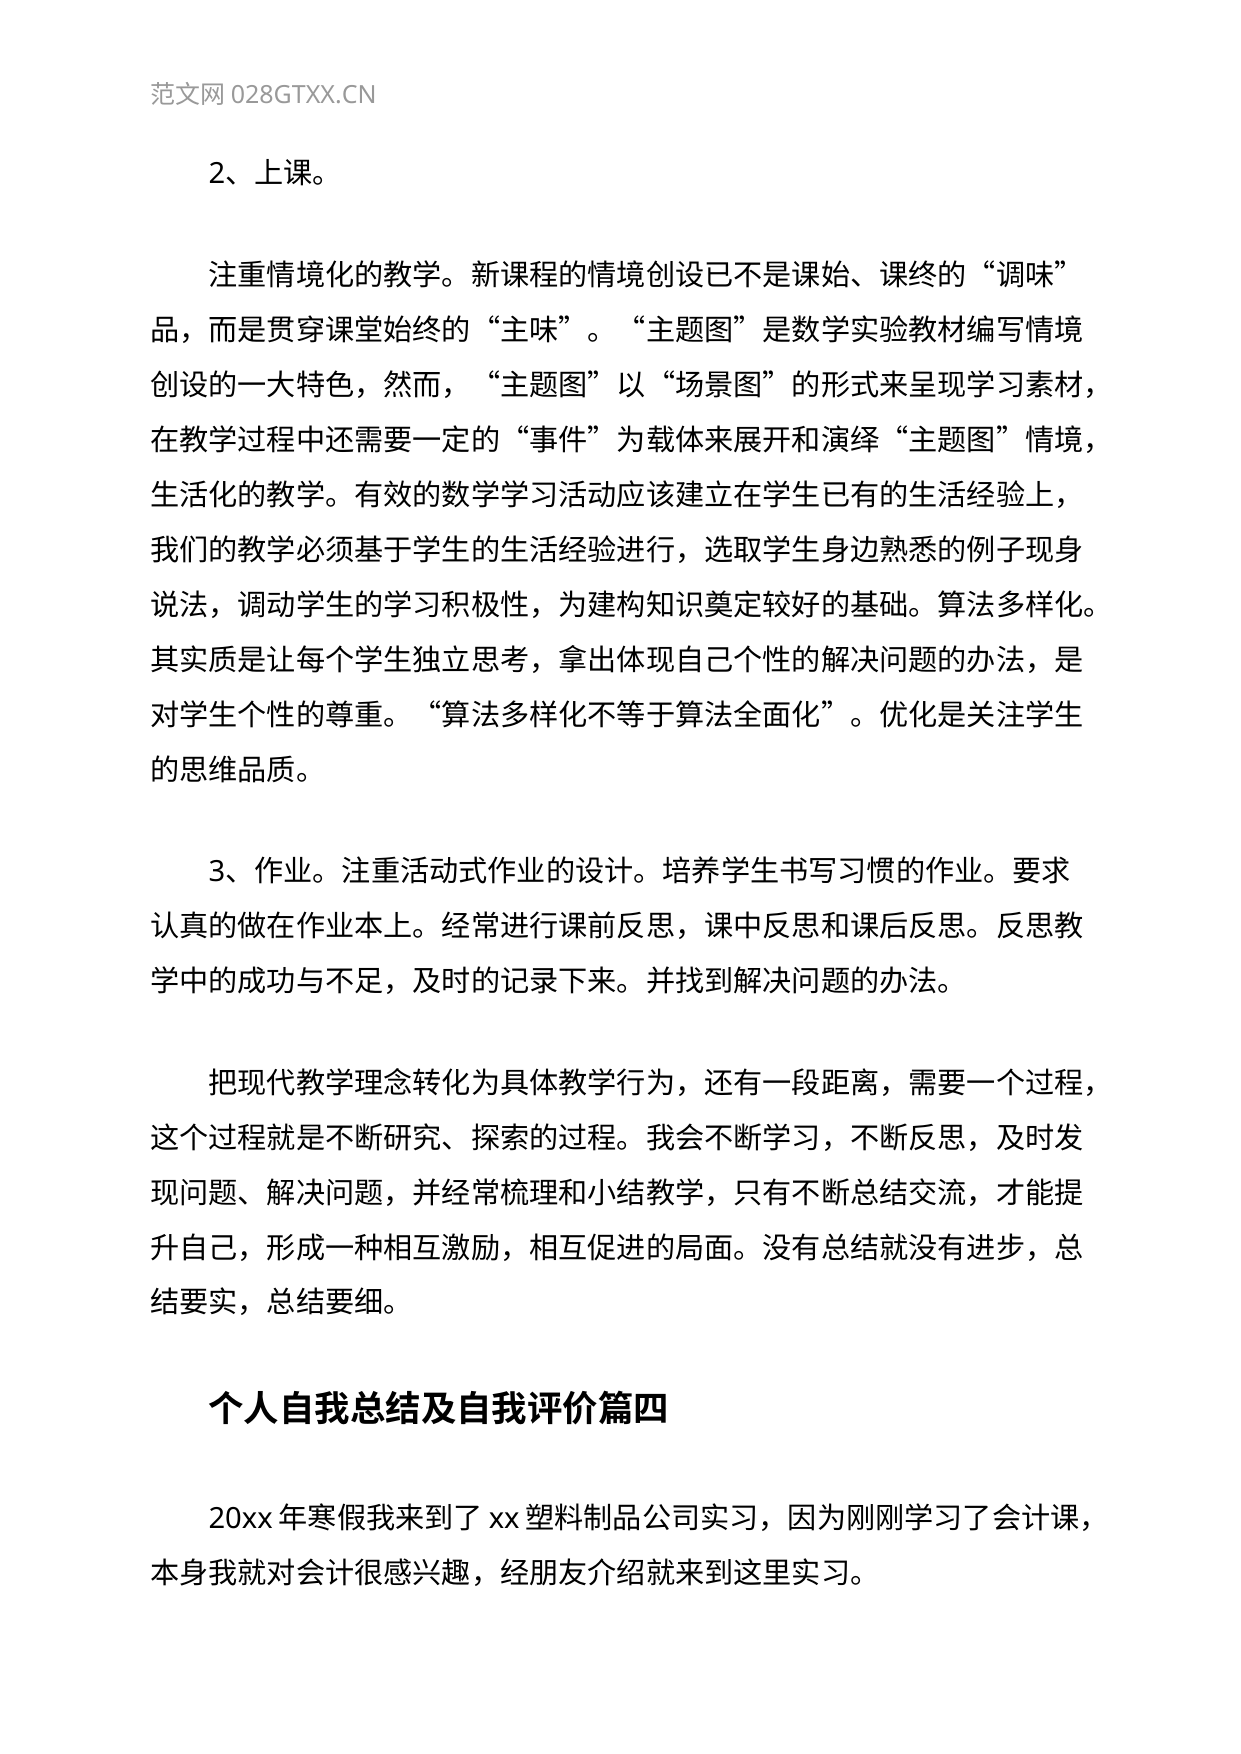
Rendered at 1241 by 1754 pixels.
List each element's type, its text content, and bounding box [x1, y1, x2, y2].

text 3、作业。注重活动式作业的设计。培养学生书写习惯的作业。要求认真的做在作业本上。经常进行课前反思，课中反思和课后反思。反思教学中的成功与不足，及时的记录下来。并找到解决问题的办法。 [150, 848, 1090, 1000]
text 个人自我总结及自我评价篇四 [150, 1381, 1090, 1432]
text 把现代教学理念转化为具体教学行为，还有一段距离，需要一个过程，这个过程就是不断研究、探索的过程。我会不断学习，不断反思，及时发现问题、解决问题，并经常梳理和小结教学，只有不断总结交流，才能提升自己，形成一种相互激励，相互促进的局面。没有总结就没有进步，总结要实，总结要细。 [150, 1059, 1090, 1321]
text 20xx年寒假我来到了xx塑料制品公司实习，因为刚刚学习了会计课，本身我就对会计很感兴趣，经朋友介绍就来到这里实习。 [150, 1494, 1090, 1592]
text 注重情境化的教学。新课程的情境创设已不是课始、课终的“调味”品，而是贯穿课堂始终的“主味”。“主题图”是数学实验教材编写情境创设的一大特色，然而，“主题图”以“场景图”的形式来呈现学习素材，在教学过程中还需要一定的“事件”为载体来展开和演绎“主题图”情境，生活化的教学。有效的数学学习活动应该建立在学生已有的生活经验上，我们的教学必须基于学生的生活经验进行，选取学生身边熟悉的例子现身说法，调动学生的学习积极性，为建构知识奠定较好的基础。算法多样化。其实质是让每个学生独立思考，拿出体现自己个性的解决问题的办法，是对学生个性的尊重。“算法多样化不等于算法全面化”。优化是关注学生的思维品质。 [150, 252, 1090, 788]
text 2、上课。 [150, 150, 1090, 192]
